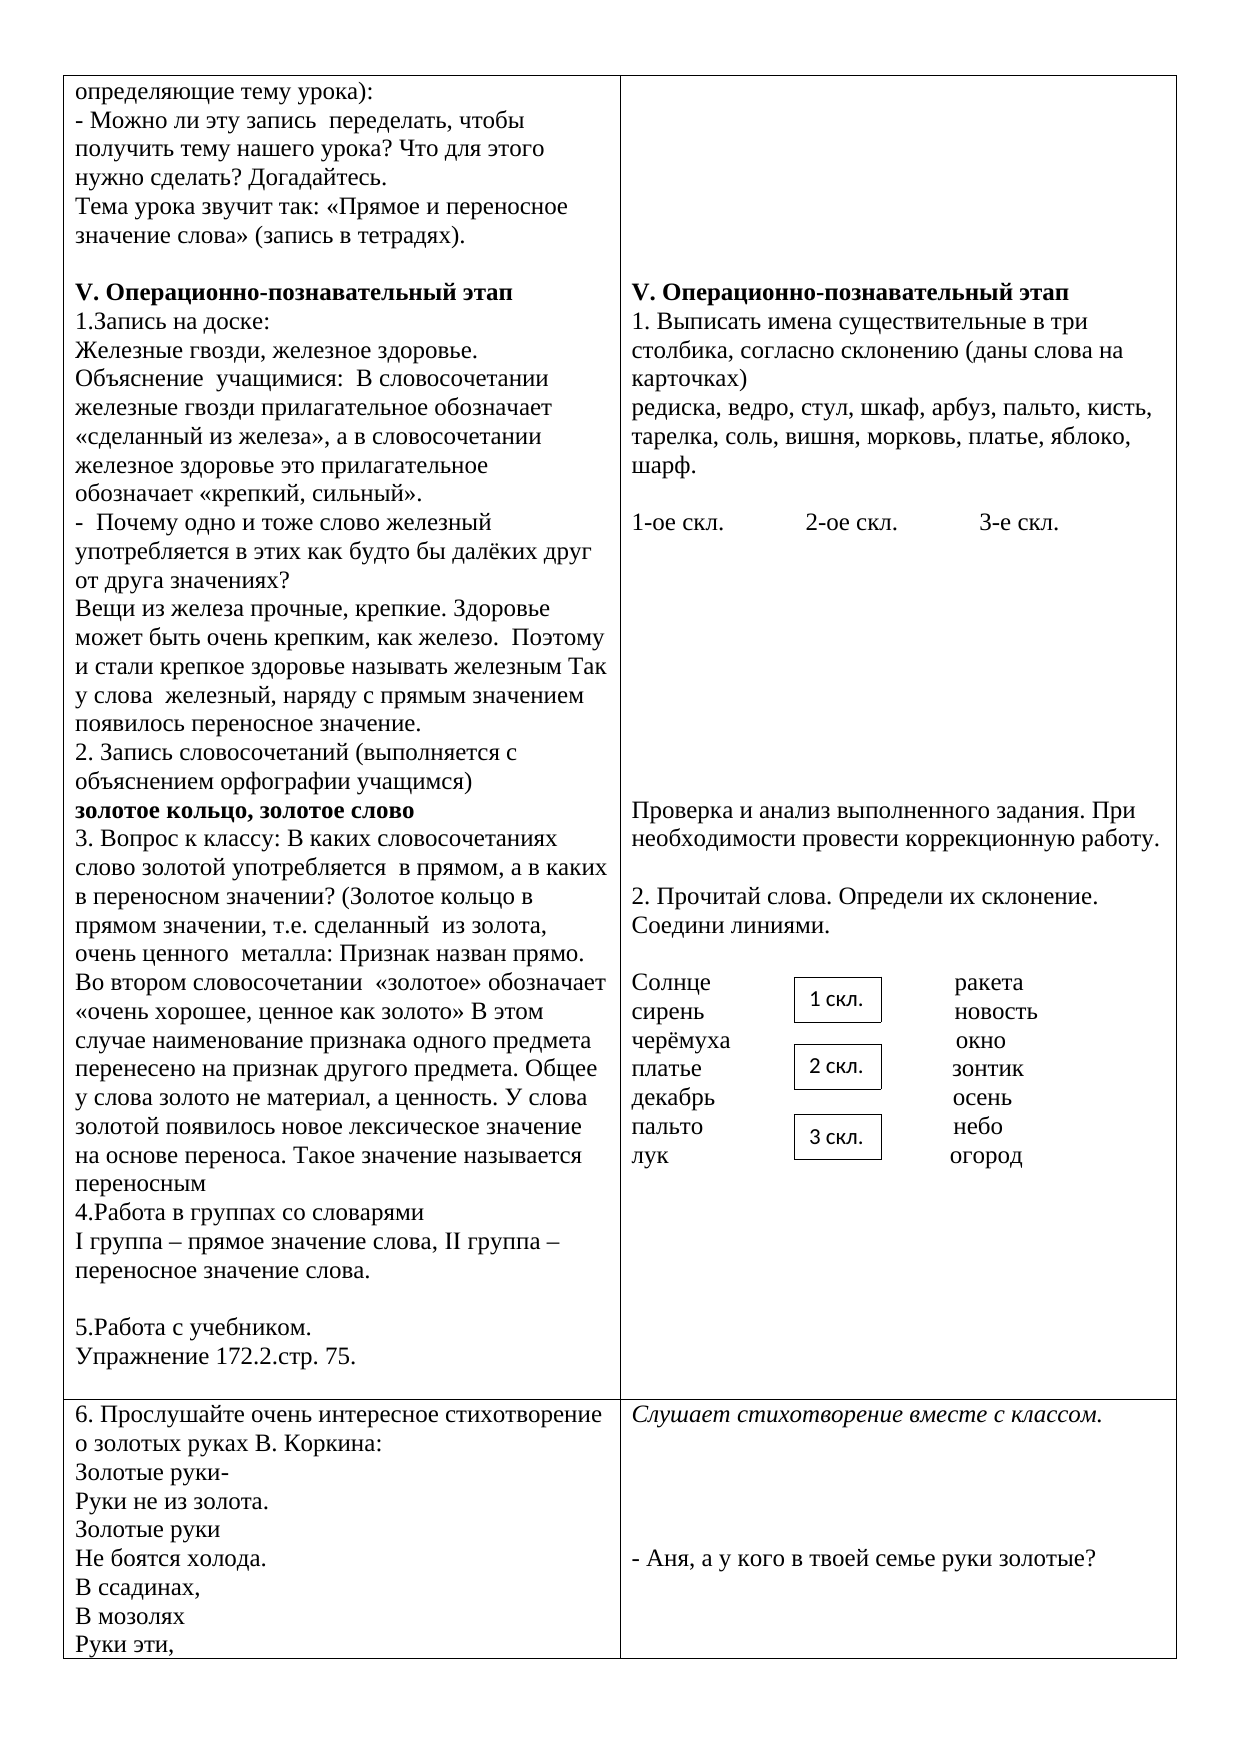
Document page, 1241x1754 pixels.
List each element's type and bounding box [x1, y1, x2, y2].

table_cell [621, 1400, 1176, 1658]
table_cell [621, 76, 1176, 1398]
table_cell [64, 1400, 620, 1658]
table_cell [64, 76, 620, 1398]
